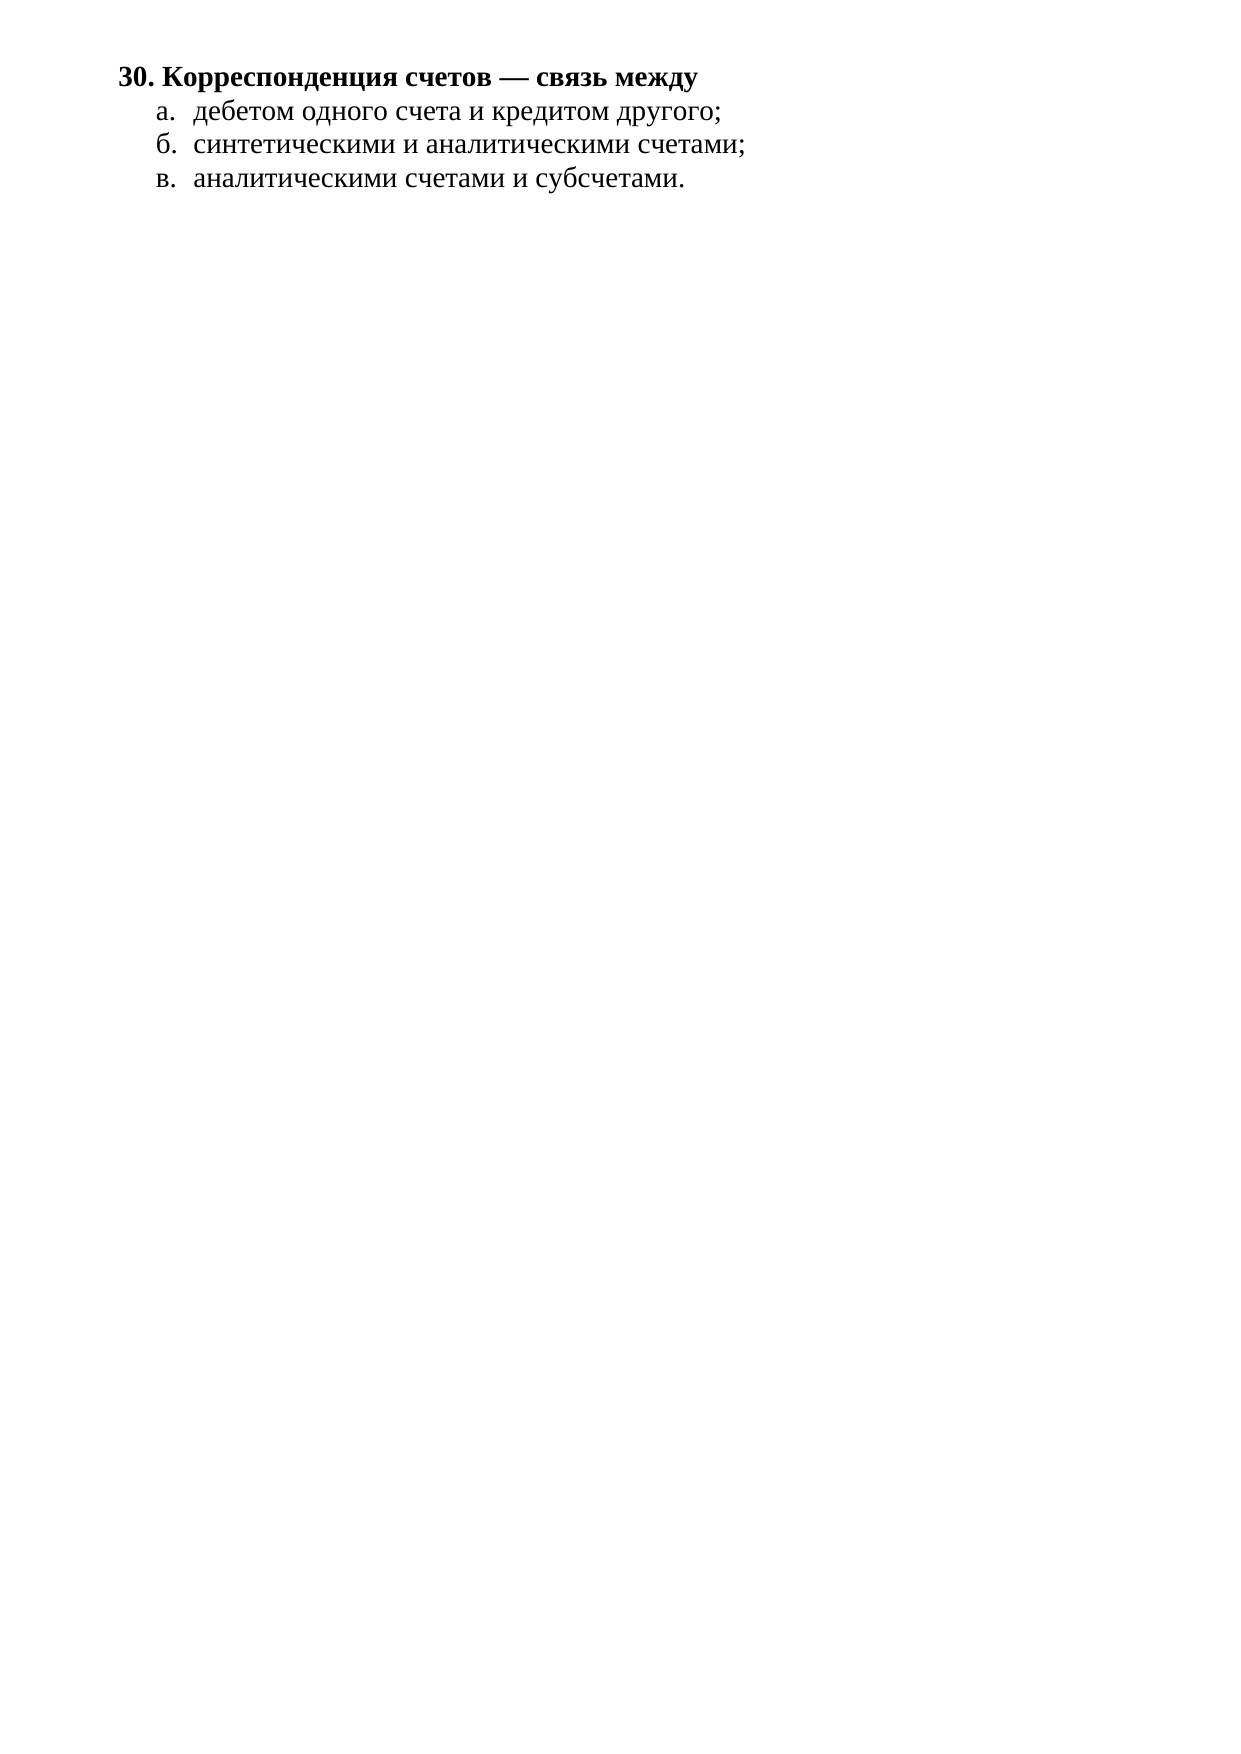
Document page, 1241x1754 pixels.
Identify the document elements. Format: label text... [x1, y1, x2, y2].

list дебетом одного счета и кредитом другого; [156, 93, 1181, 126]
text 30. Корреспонденция счетов — связь между [118, 59, 1181, 93]
list синтетическими и аналитическими счетами; [156, 126, 1181, 160]
list аналитическими счетами и субсчетами. [156, 160, 1181, 193]
